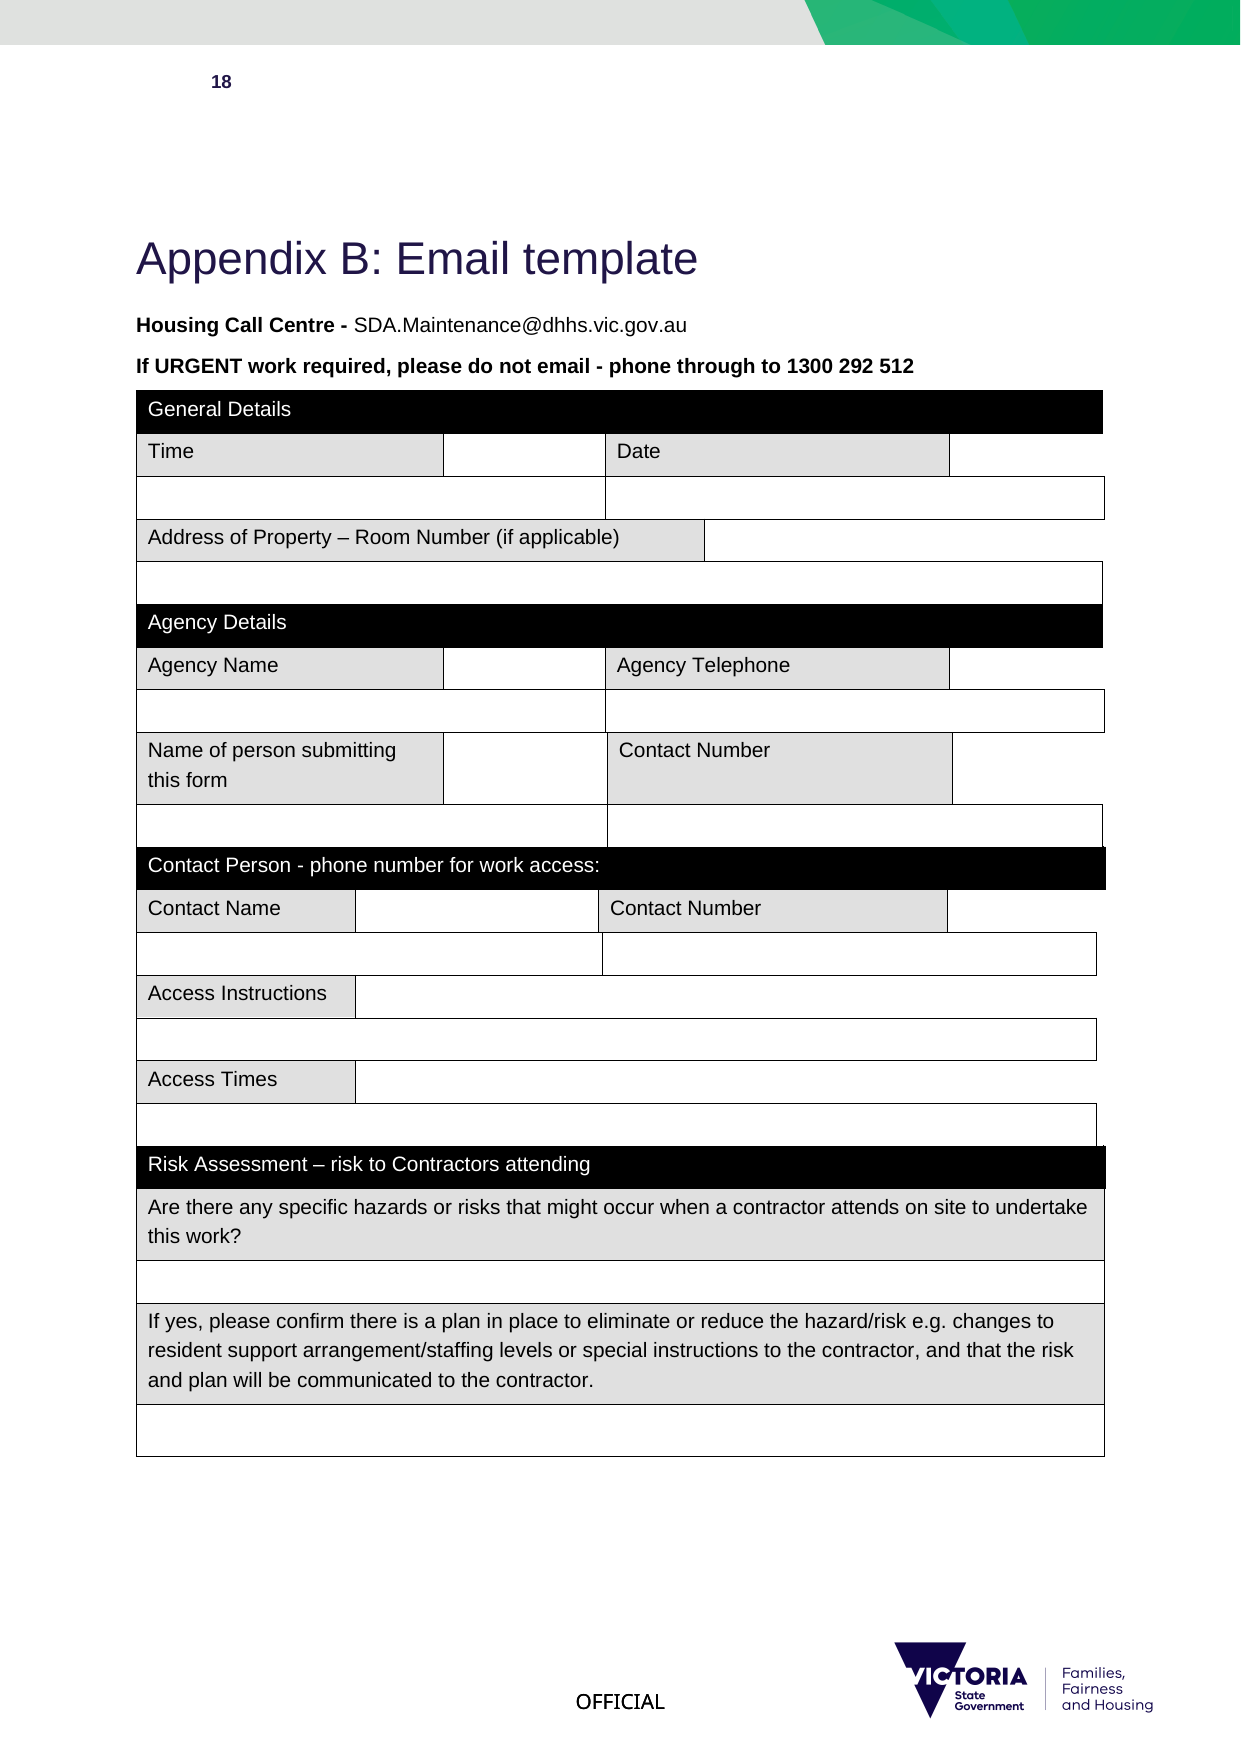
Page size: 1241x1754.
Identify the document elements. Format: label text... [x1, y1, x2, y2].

text Housing Call Centre - SDA.Maintenance@dhhs.vic.gov.au [136, 309, 1104, 337]
table_cell Are there any specific hazards or risks that might occur when a contractor attends on site to undertake this work? [137, 1189, 1104, 1260]
table_cell Date [606, 434, 949, 476]
table_cell Contact Number [599, 890, 947, 932]
table_cell [950, 647, 1104, 689]
subtitle Appendix B: Email template [136, 231, 1104, 284]
picture [0, 0, 1241, 45]
table_cell [606, 690, 1104, 732]
table_cell Name of person submitting this form [137, 733, 443, 804]
table_cell Access Times [137, 1061, 355, 1103]
table_cell Address of Property – Room Number (if applicable) [137, 520, 704, 561]
table_cell Contact Name [137, 890, 355, 932]
table_cell Contact Person - phone number for work access: [137, 848, 1104, 889]
table_cell If yes, please confirm there is a plan in place to eliminate or reduce the hazard/risk e.g. changes to resident support arrangement/staffing levels or special instructions to the contractor, and that the risk and plan will be communicated to the contractor. [137, 1304, 1104, 1404]
table_cell Agency Name [137, 648, 443, 689]
table_cell [950, 433, 1104, 476]
table_cell [137, 933, 602, 975]
table_cell Risk Assessment – risk to Contractors attending [137, 1147, 1104, 1188]
table_cell Agency Details [137, 605, 1102, 647]
table_cell Time [137, 434, 443, 476]
table_cell [608, 805, 1102, 847]
table_cell [137, 805, 607, 847]
table_cell [953, 733, 1103, 804]
table_header General Details [137, 391, 1102, 433]
table_cell [444, 434, 605, 476]
table_cell Agency Telephone [606, 648, 949, 689]
table_cell [606, 477, 1104, 518]
table_cell [444, 733, 607, 804]
table_cell [603, 933, 1096, 975]
table_cell [137, 1019, 1096, 1060]
table_cell [137, 1261, 1104, 1303]
picture [0, 1588, 1241, 1754]
table_cell [137, 1405, 1104, 1456]
table_cell [137, 562, 1102, 604]
table_cell [137, 477, 605, 518]
table_cell [137, 690, 605, 732]
table_cell [444, 648, 605, 689]
table_cell Contact Number [608, 733, 952, 804]
table_cell Access Instructions [137, 976, 355, 1017]
text If URGENT work required, please do not email - phone through to 1300 292 512 [136, 350, 1104, 378]
table_cell [948, 890, 1092, 932]
table_cell [137, 1104, 1096, 1146]
table_cell [356, 890, 598, 932]
